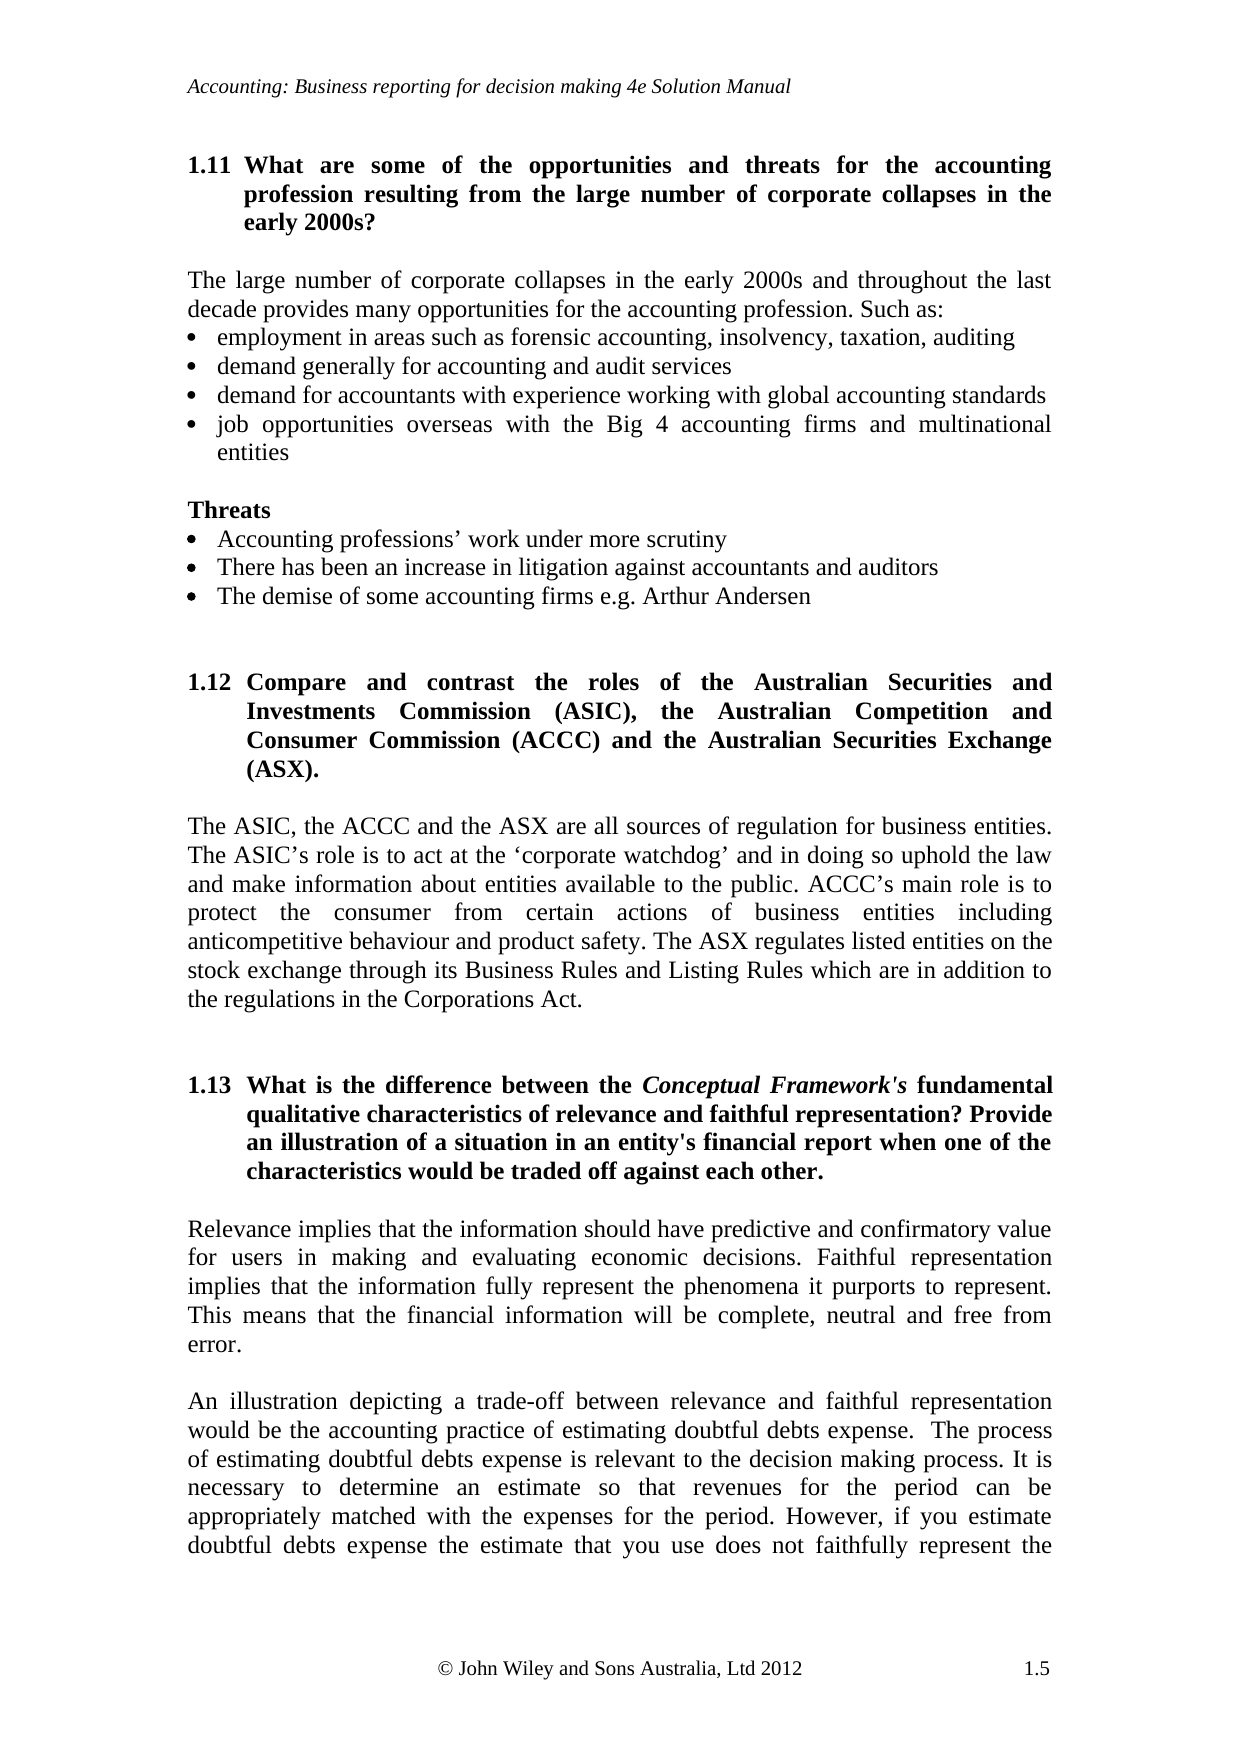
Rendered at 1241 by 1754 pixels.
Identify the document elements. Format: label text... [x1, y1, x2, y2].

text The ASIC, the ACCC and the ASX are all sources of regulation for business entities. The ASIC’s role is to act at the ‘corporate watchdog’ and in doing so uphold the law and make information about entities available to the public. ACCC’s main role is to protect the consumer from certain actions of business entities including anticompetitive behaviour and product safety. The ASX regulates listed entities on the stock exchange through its Business Rules and Listing Rules which are in addition to the regulations in the Corporations Act. [187, 811, 1053, 1012]
text 1.11 What are some of the opportunities and threats for the accounting profession resulting from the large number of corporate collapses in the early 2000s? [187, 150, 1053, 236]
text 1.12 Compare and contrast the roles of the Australian Securities and Investments Commission (ASIC), the Australian Competition and Consumer Commission (ACCC) and the Australian Securities Exchange (ASX). [187, 667, 1053, 782]
text Relevance implies that the information should have predictive and confirmatory value for users in making and evaluating economic decisions. Faithful representation implies that the information fully represent the phenomena it purports to represent. This means that the financial information will be complete, neutral and free from error. [187, 1214, 1053, 1357]
list Accounting professions’ work under more scrutiny [187, 524, 1053, 552]
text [187, 1386, 1053, 1559]
text Threats [187, 495, 1053, 524]
list demand for accountants with experience working with global accounting standards [187, 380, 1053, 409]
list employment in areas such as forensic accounting, insolvency, taxation, auditing [187, 322, 1053, 351]
list job opportunities overseas with the Big 4 accounting firms and multinational entities [187, 409, 1053, 466]
list There has been an increase in litigation against accountants and auditors [187, 552, 1053, 581]
text The large number of corporate collapses in the early 2000s and throughout the last decade provides many opportunities for the accounting profession. Such as: [187, 265, 1053, 322]
list demand generally for accounting and audit services [187, 351, 1053, 380]
text 1.13 What is the difference between the Conceptual Framework's fundamental qualitative characteristics of relevance and faithful representation? Provide an illustration of a situation in an entity's financial report when one of the characteristics would be traded off against each other. [187, 1070, 1053, 1185]
list The demise of some accounting firms e.g. Arthur Andersen [187, 581, 1053, 610]
